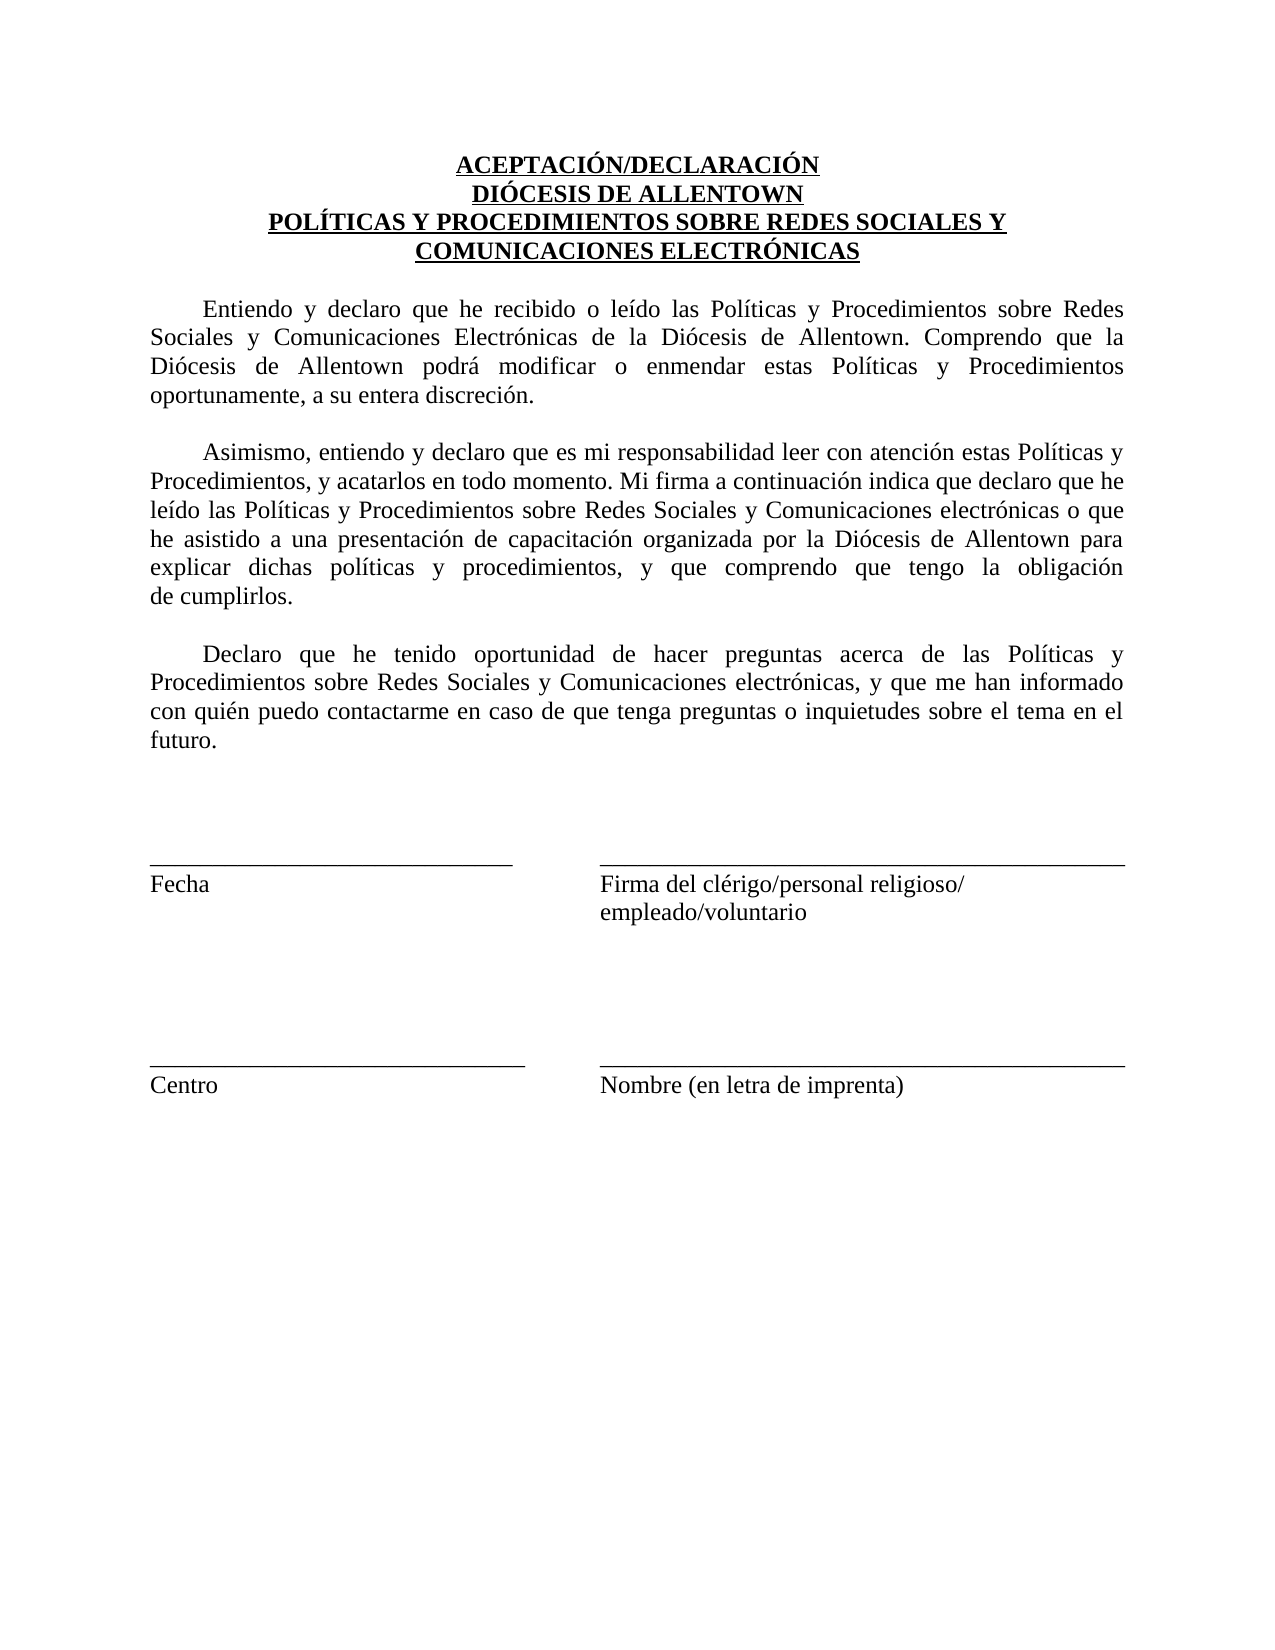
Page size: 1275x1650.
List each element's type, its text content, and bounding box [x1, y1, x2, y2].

text Asimismo, entiendo y declaro que es mi responsabilidad leer con atención estas Políticas y Procedimientos, y acatarlos en todo momento. Mi firma a continuación indica que declaro que he leído las Políticas y Procedimientos sobre Redes Sociales y Comunicaciones electrónicas o que he asistido a una presentación de capacitación organizada por la Diócesis de Allentown para explicar dichas políticas y procedimientos, y que comprendo que tengo la obligación de cumplirlos. [150, 437, 1125, 610]
text _____________________________ __________________________________________ [150, 840, 1125, 869]
text ______________________________ __________________________________________ [150, 1041, 1125, 1070]
text ACEPTACIÓN/DECLARACIÓN [150, 150, 1125, 179]
text Centro Nombre (en letra de imprenta) [150, 1070, 1125, 1099]
text Entiendo y declaro que he recibido o leído las Políticas y Procedimientos sobre Redes Sociales y Comunicaciones Electrónicas de la Diócesis de Allentown. Comprendo que la Diócesis de Allentown podrá modificar o enmendar estas Políticas y Procedimientos oportunamente, a su entera discreción. [150, 294, 1125, 409]
text Fecha Firma del clérigo/personal religioso/ empleado/voluntario [150, 869, 1125, 926]
text Declaro que he tenido oportunidad de hacer preguntas acerca de las Políticas y Procedimientos sobre Redes Sociales y Comunicaciones electrónicas, y que me han informado con quién puedo contactarme en caso de que tenga preguntas o inquietudes sobre el tema en el futuro. [150, 639, 1125, 754]
text POLÍTICAS Y PROCEDIMIENTOS SOBRE REDES SOCIALES Y COMUNICACIONES ELECTRÓNICAS [150, 207, 1125, 265]
text DIÓCESIS DE ALLENTOWN [150, 179, 1125, 207]
